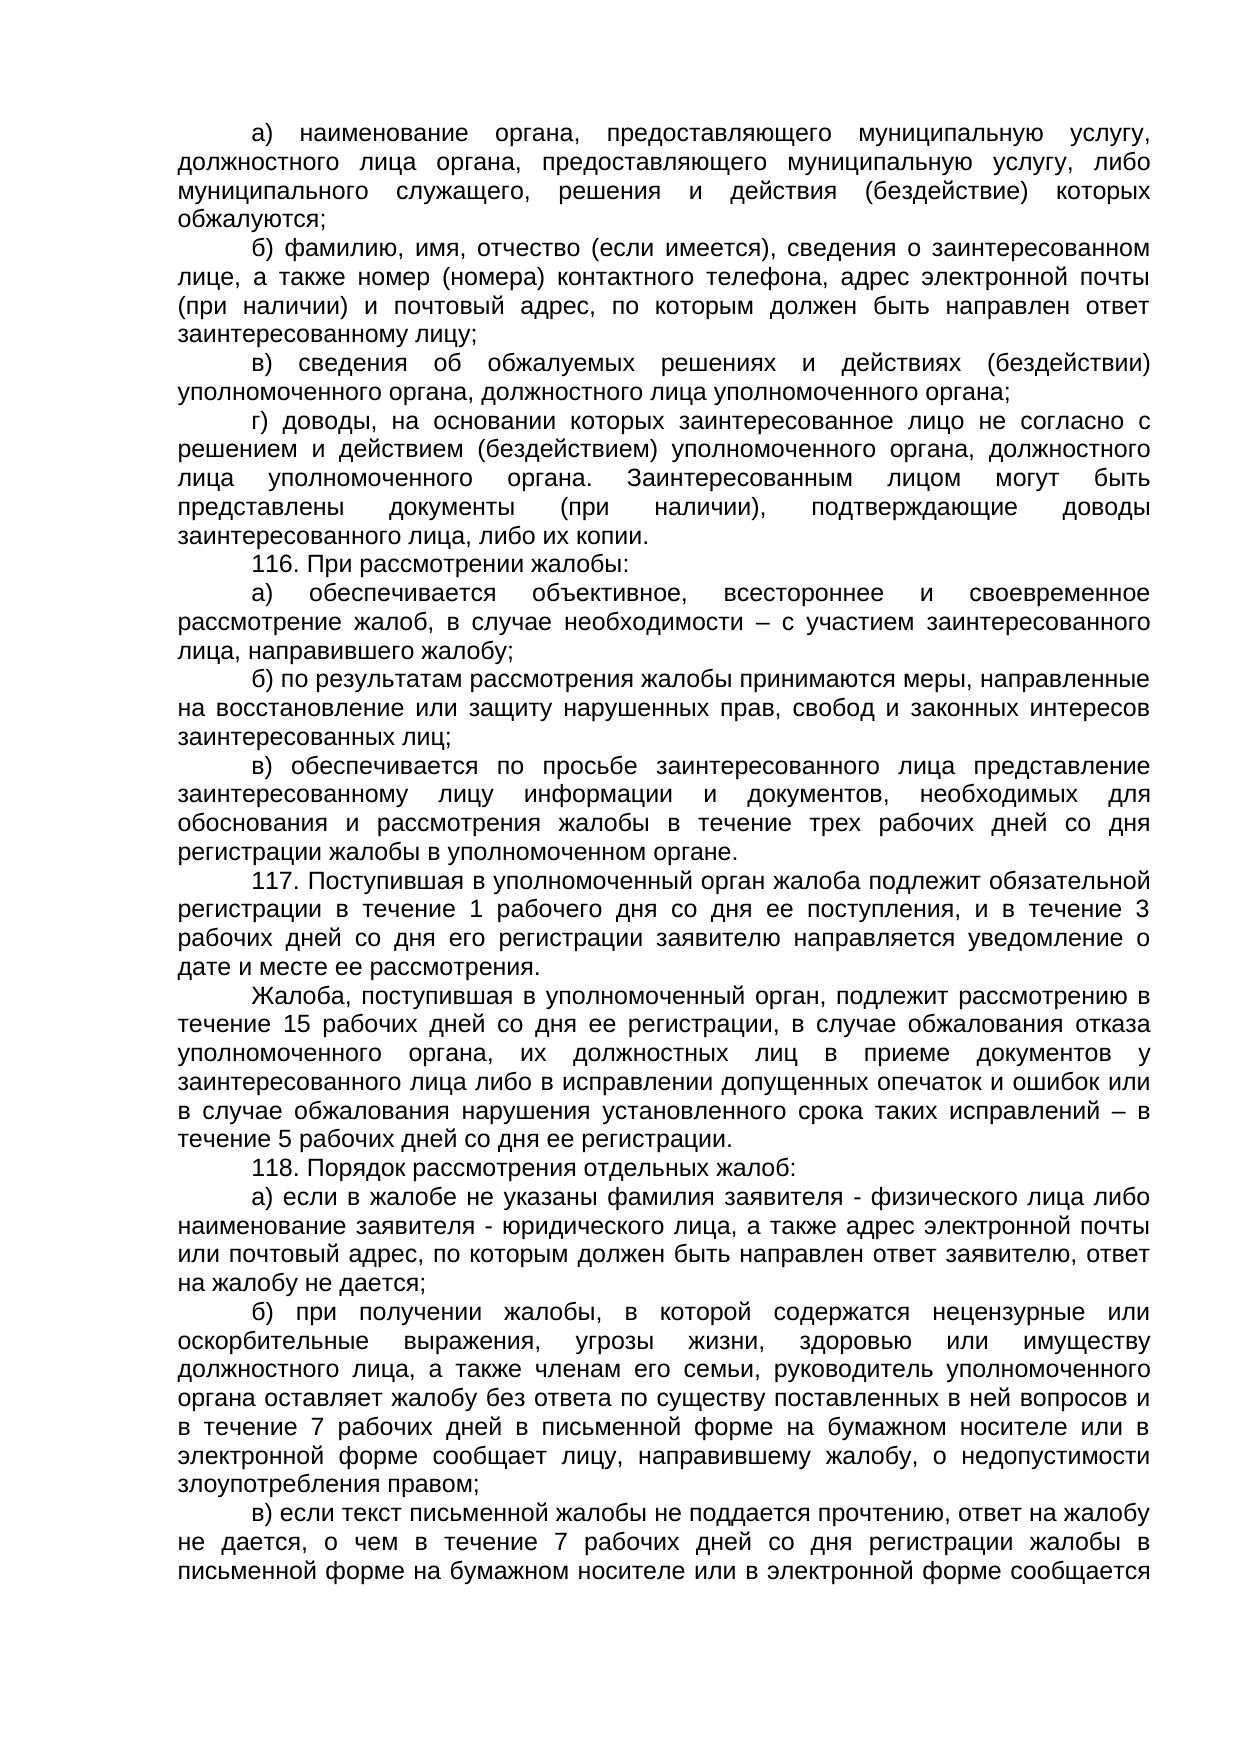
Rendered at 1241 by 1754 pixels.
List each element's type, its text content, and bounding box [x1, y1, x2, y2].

text а) если в жалобе не указаны фамилия заявителя - физического лица либо наименование заявителя - юридического лица, а также адрес электронной почты или почтовый адрес, по которым должен быть направлен ответ заявителю, ответ на жалобу не дается; [177, 1182, 1152, 1297]
text 116. При рассмотрении жалобы: [177, 549, 1152, 578]
text в) обеспечивается по просьбе заинтересованного лица представление заинтересованному лицу информации и документов, необходимых для обоснования и рассмотрения жалобы в течение трех рабочих дней со дня регистрации жалобы в уполномоченном органе. [177, 751, 1152, 866]
text Жалоба, поступившая в уполномоченный орган, подлежит рассмотрению в течение 15 рабочих дней со дня ее регистрации, в случае обжалования отказа уполномоченного органа, их должностных лиц в приеме документов у заинтересованного лица либо в исправлении допущенных опечаток и ошибок или в случае обжалования нарушения установленного срока таких исправлений – в течение 5 рабочих дней со дня ее регистрации. [177, 981, 1152, 1153]
text в) сведения об обжалуемых решениях и действиях (бездействии) уполномоченного органа, должностного лица уполномоченного органа; [177, 348, 1152, 406]
text г) доводы, на основании которых заинтересованное лицо не согласно с решением и действием (бездействием) уполномоченного органа, должностного лица уполномоченного органа. Заинтересованным лицом могут быть представлены документы (при наличии), подтверждающие доводы заинтересованного лица, либо их копии. [177, 406, 1152, 549]
text а) наименование органа, предоставляющего муниципальную услугу, должностного лица органа, предоставляющего муниципальную услугу, либо муниципального служащего, решения и действия (бездействие) которых обжалуются; [177, 118, 1152, 233]
text б) при получении жалобы, в которой содержатся нецензурные или оскорбительные выражения, угрозы жизни, здоровью или имуществу должностного лица, а также членам его семьи, руководитель уполномоченного органа оставляет жалобу без ответа по существу поставленных в ней вопросов и в течение 7 рабочих дней в письменной форме на бумажном носителе или в электронной форме сообщает лицу, направившему жалобу, о недопустимости злоупотребления правом; [177, 1297, 1152, 1498]
text б) фамилию, имя, отчество (если имеется), сведения о заинтересованном лице, а также номер (номера) контактного телефона, адрес электронной почты (при наличии) и почтовый адрес, по которым должен быть направлен ответ заинтересованному лицу; [177, 233, 1152, 348]
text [177, 1498, 1152, 1584]
text 117. Поступившая в уполномоченный орган жалоба подлежит обязательной регистрации в течение 1 рабочего дня со дня ее поступления, и в течение 3 рабочих дней со дня его регистрации заявителю направляется уведомление о дате и месте ее рассмотрения. [177, 866, 1152, 981]
text а) обеспечивается объективное, всестороннее и своевременное рассмотрение жалоб, в случае необходимости – с участием заинтересованного лица, направившего жалобу; [177, 578, 1152, 664]
text б) по результатам рассмотрения жалобы принимаются меры, направленные на восстановление или защиту нарушенных прав, свобод и законных интересов заинтересованных лиц; [177, 664, 1152, 751]
text 118. Порядок рассмотрения отдельных жалоб: [177, 1153, 1152, 1182]
